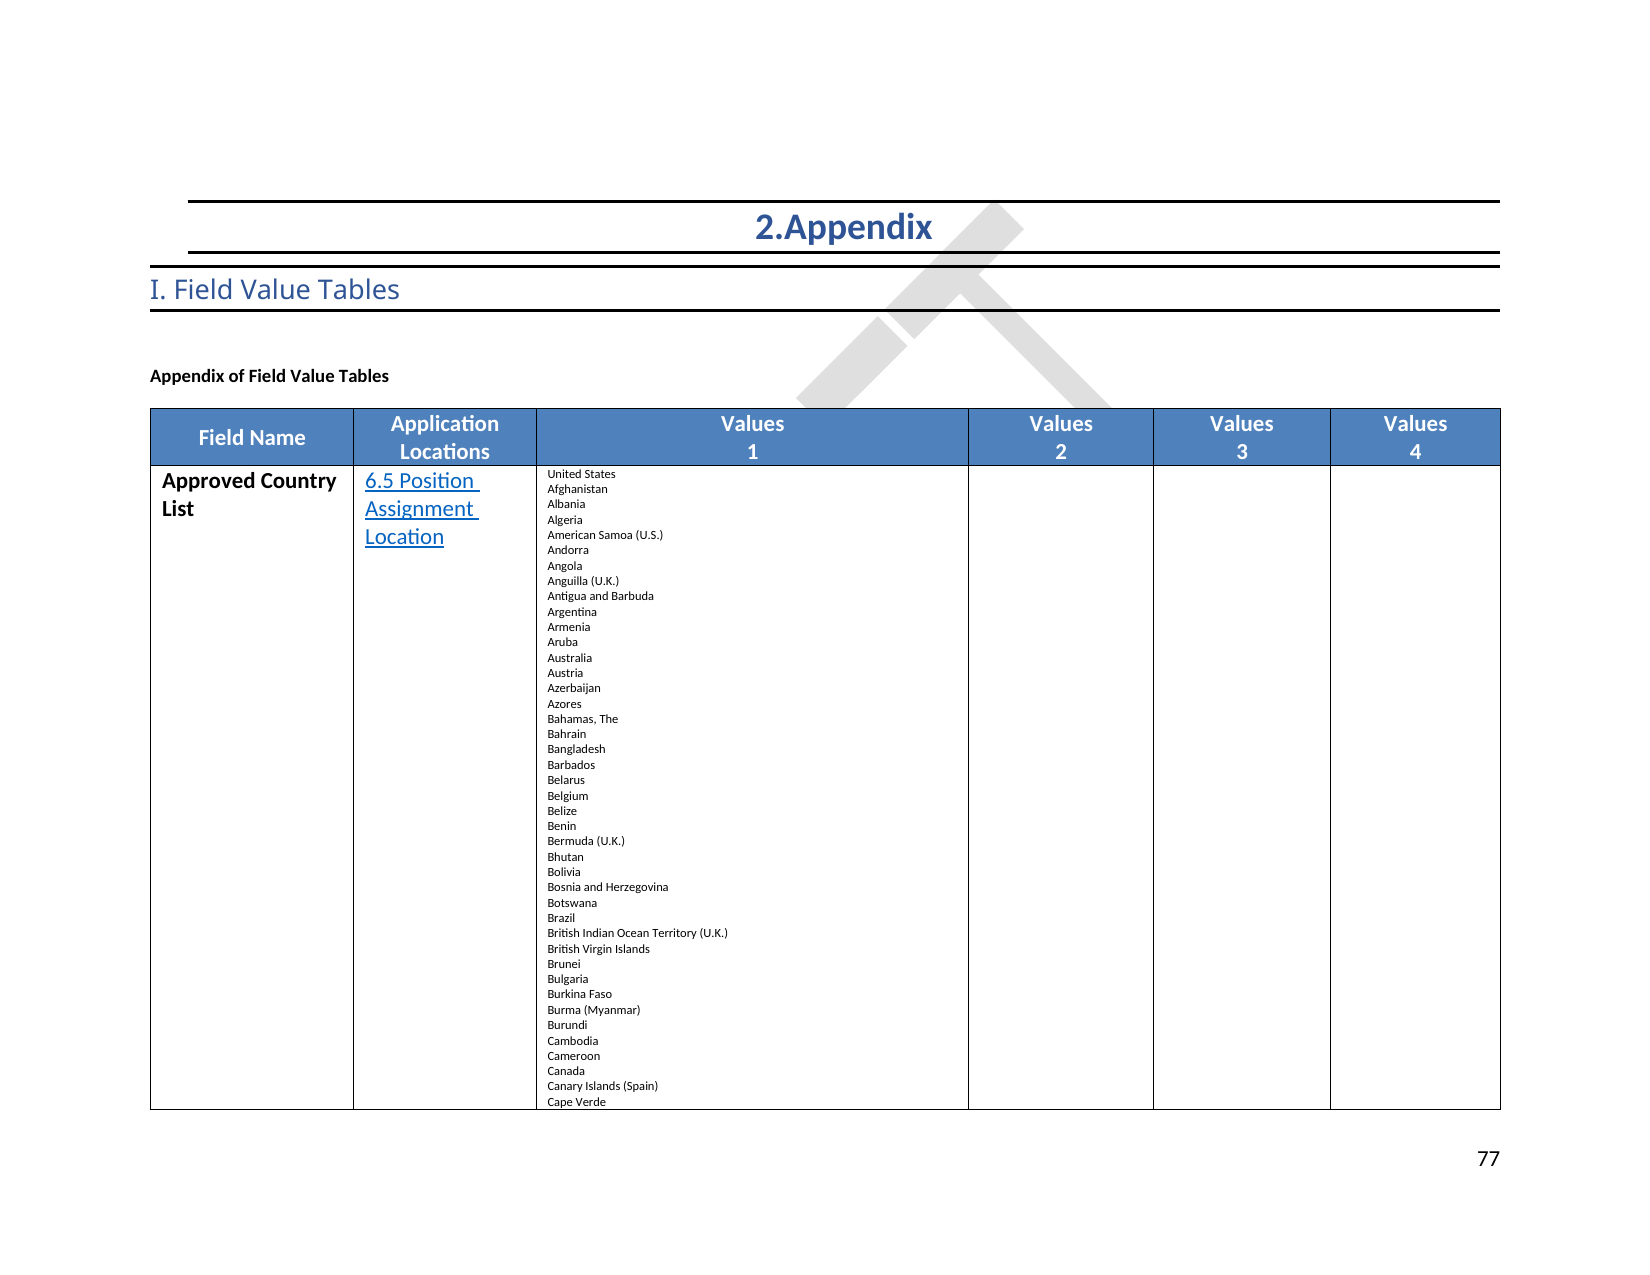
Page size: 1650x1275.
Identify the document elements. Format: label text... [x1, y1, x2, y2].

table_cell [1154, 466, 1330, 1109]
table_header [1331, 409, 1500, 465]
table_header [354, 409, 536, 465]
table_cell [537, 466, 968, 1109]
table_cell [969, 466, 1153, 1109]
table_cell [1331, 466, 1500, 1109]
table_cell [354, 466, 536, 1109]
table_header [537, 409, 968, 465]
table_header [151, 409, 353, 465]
subtitle 2.Appendix [187, 201, 1500, 254]
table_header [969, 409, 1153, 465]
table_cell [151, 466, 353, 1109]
text Appendix of Field Value Tables [150, 364, 1500, 387]
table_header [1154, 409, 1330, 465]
subtitle I. Field Value Tables [150, 268, 1500, 309]
